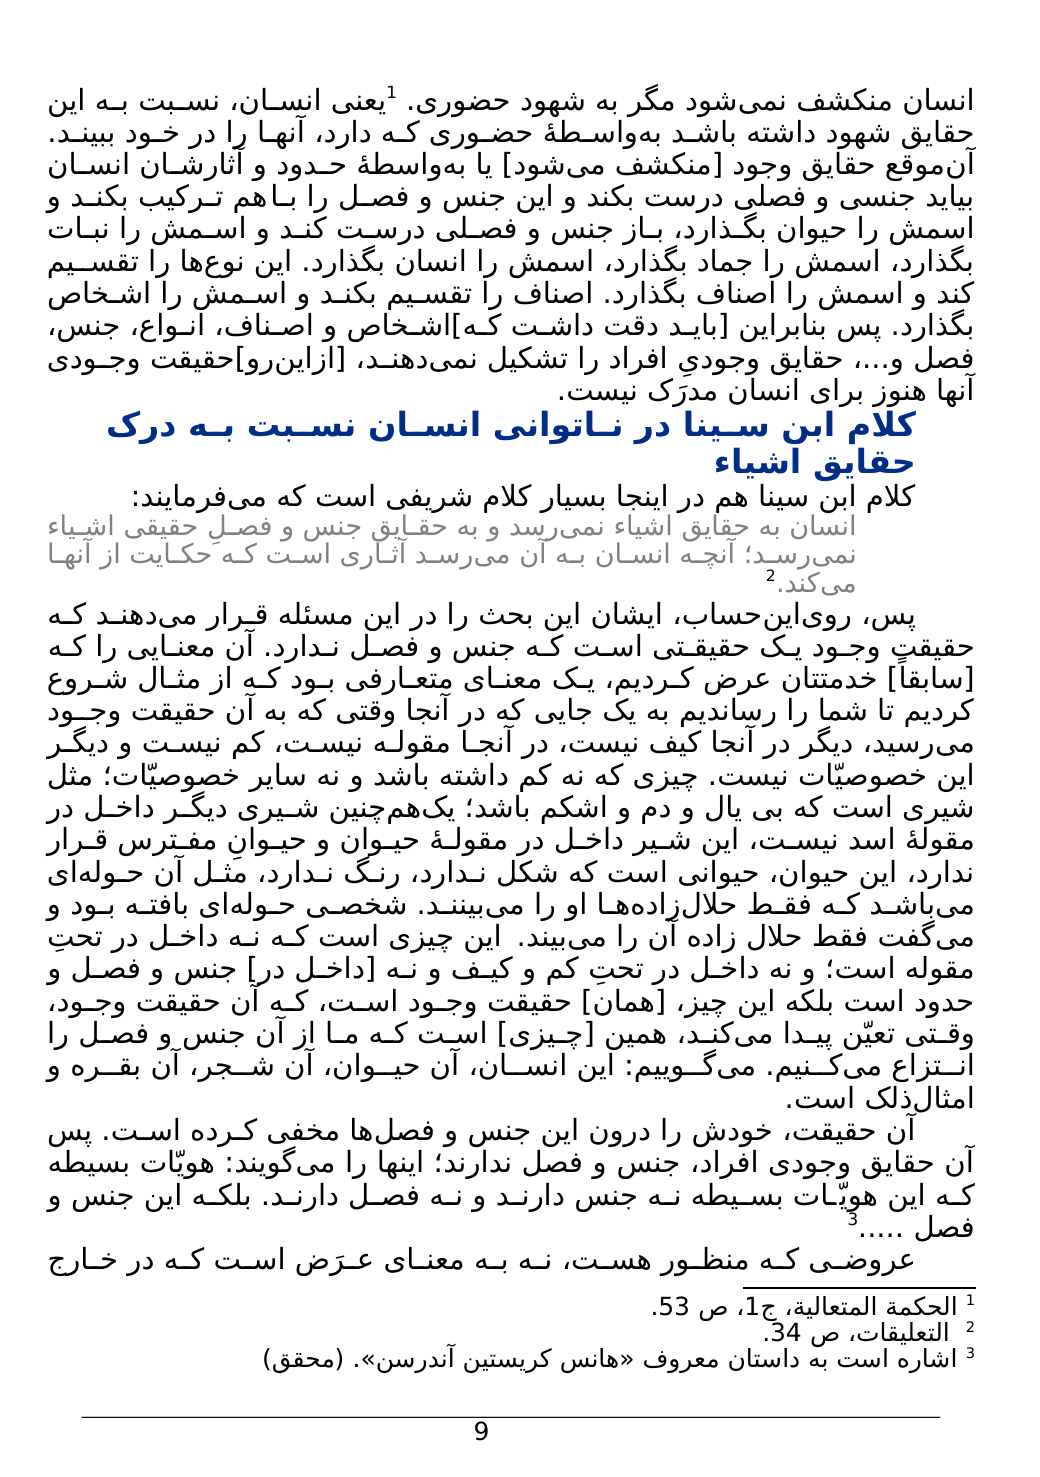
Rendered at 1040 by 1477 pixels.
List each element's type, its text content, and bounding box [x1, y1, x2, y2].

text آن حقیقت، خودش را درون این جنس و فصل‌ها مخفی کرده است. پس آن حقایق وجودی افراد، جنس و فصل ندارند؛ اینها را می‌گویند: هویّات بسیطه که این هویّات بسیطه نه جنس دارند و نه فصل دارند. بلکه این جنس و فصل ..... [47, 1115, 975, 1244]
text انسان به حقایق اشیاء نمی‌رسد و به حقایق جنس و فصلِ حقیقی اشیاء نمی‌رسد؛ آنچه انسان به آن می‌رسد آثاری است که حکایت از آنها می‌کند. [47, 513, 857, 598]
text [47, 84, 975, 407]
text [47, 1244, 975, 1276]
subtitle کلام ابن سینا در ناتوانی انسان نسبت به درک حقایق اشیاء [106, 407, 916, 481]
text پس، روی‌این‌حساب، ایشان این بحث را در این مسئله قرار می‌دهند که حقیقت وجود یک حقیقتی است که جنس و فصل ندارد. آن معنایی را که [سابقاً] خدمتتان عرض کردیم، یک معنای متعارفی بود که از مثال شروع کردیم تا شما را رساندیم به یک جایی که در آنجا وقتی که به آن حقیقت وجود می‌رسید، دیگر در آنجا کیف نیست، در آنجا مقوله نیست، کم نیست و دیگر این خصوصیّات نیست. چیزی که نه کم داشته باشد و نه سایر خصوصیّات؛ مثل شیری است که بی یال و دم و اشکم باشد؛ یک‌هم‌چنین شیری دیگر داخل در مقولۀ اسد نیست، این شیر داخل در مقولۀ حیوان و حیوانِ مفترس قرار ندارد، این حیوان، حیوانی است که شکل ندارد، رنگ ندارد، مثل آن حوله‌ای می‌باشد که فقط حلال‌زاده‌ها او را می‌بینند. شخصی حوله‌ای بافته بود و می‌گفت فقط حلال زاده آن را می‌بیند. این چیزی است که نه داخل در تحتِ مقوله است؛ و نه داخل در تحتِ کم و کیف و نه [داخل در] جنس و فصل و حدود است بلکه این چیز، [همان] حقیقت وجود است، که آن حقیقت وجود، وقتی تعیّن پیدا می‌کند، همین [چیزی] است که ما از آن جنس و فصل را انتزاع می‌کنیم. می‌گوییم: این انسان، آن حیوان، آن شجر، آن بقره و امثال‌ذلک است. [47, 598, 975, 1115]
text کلام ابن سینا هم در اینجا بسیار کلام شریفی است که می‌فرمایند: [47, 481, 975, 513]
